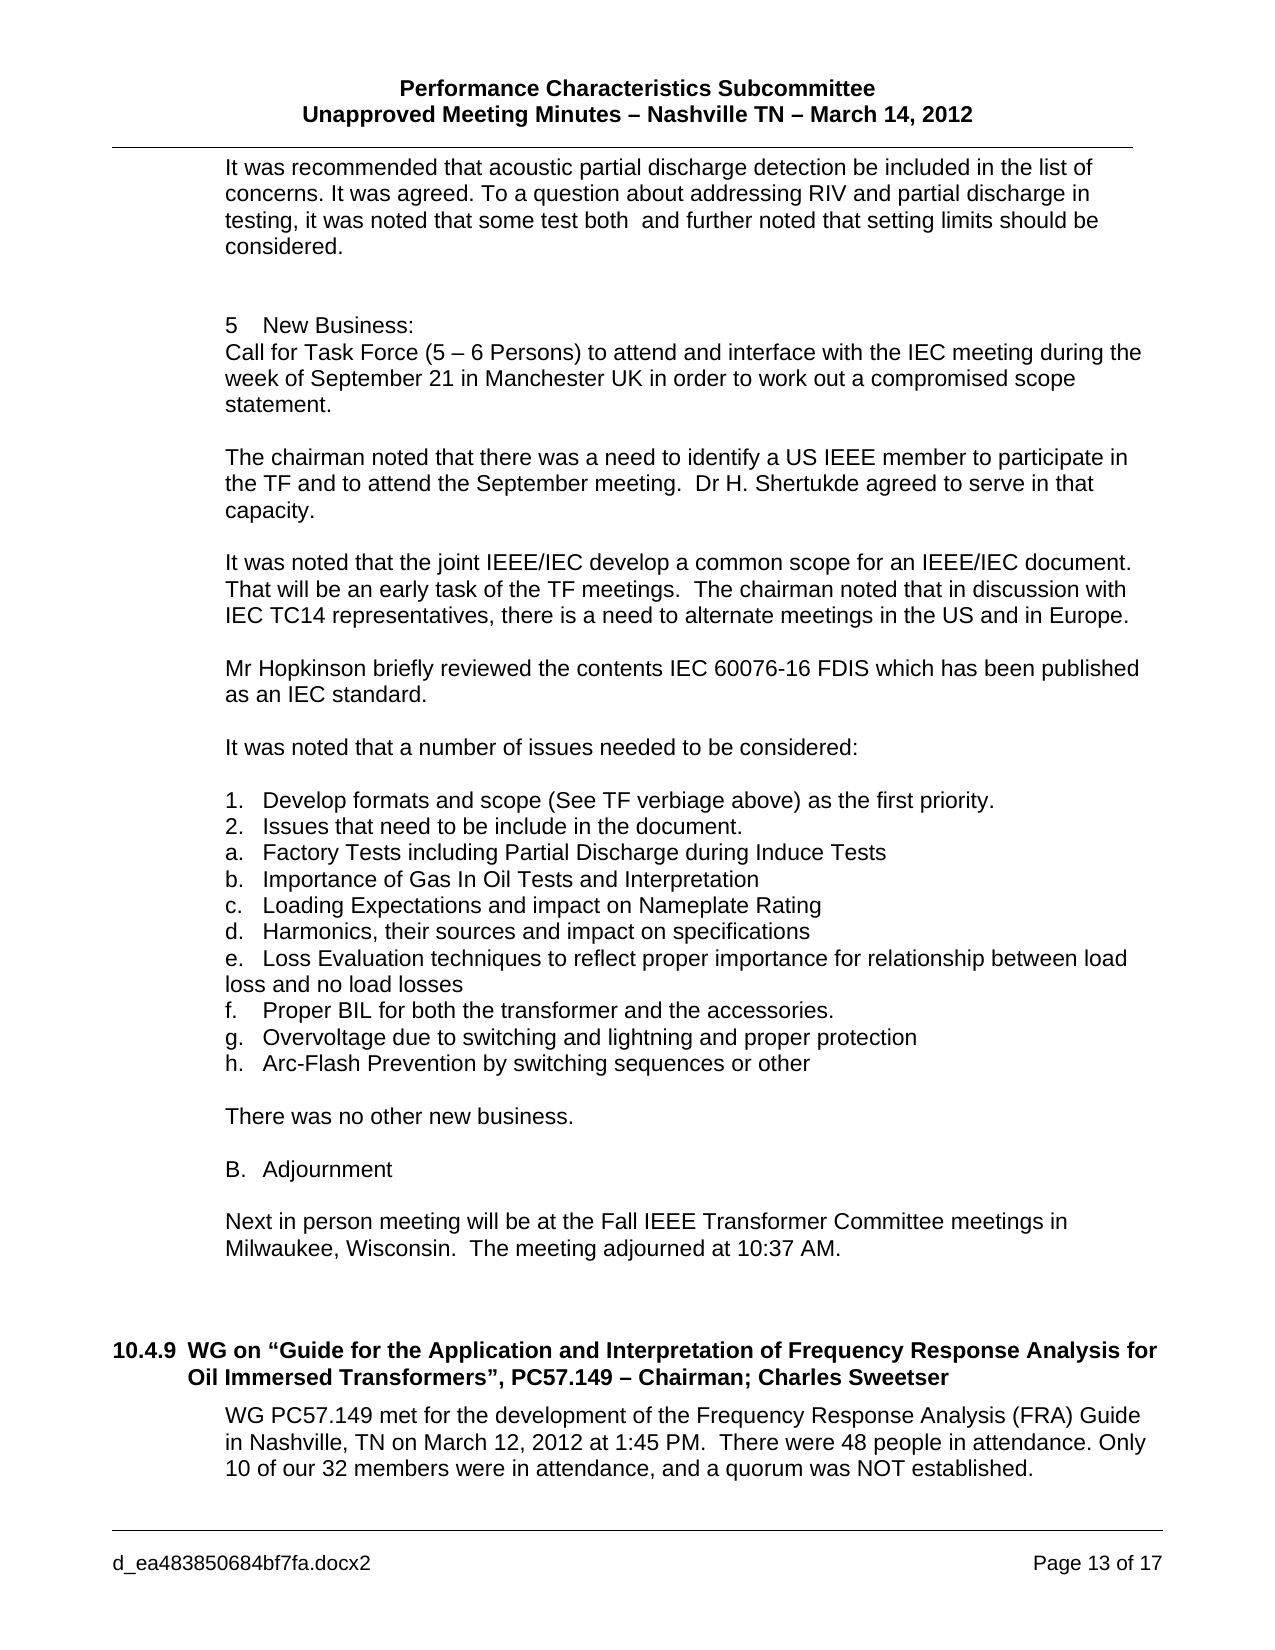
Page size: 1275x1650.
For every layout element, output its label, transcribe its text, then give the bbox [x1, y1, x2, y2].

text 5 New Business: [225, 312, 1162, 338]
text It was noted that the joint IEEE/IEC develop a common scope for an IEEE/IEC document. That will be an early task of the TF meetings. The chairman noted that in discussion with IEC TC14 representatives, there is a need to alternate meetings in the US and in Europe. [225, 549, 1162, 628]
text It was recommended that acoustic partial discharge detection be included in the list of concerns. It was agreed. To a question about addressing RIV and partial discharge in testing, it was noted that some test both and further noted that setting limits should be considered. [225, 154, 1162, 259]
text b. Importance of Gas In Oil Tests and Interpretation [225, 866, 1162, 892]
text Next in person meeting will be at the Fall IEEE Transformer Committee meetings in Milwaukee, Wisconsin. The meeting adjourned at 10:37 AM. [225, 1208, 1162, 1261]
text h. Arc-Flash Prevention by switching sequences or other [225, 1050, 1162, 1076]
text 10.4.9 WG on “Guide for the Application and Interpretation of Frequency Response Analysis for Oil Immersed Transformers”, PC57.149 – Chairman; Charles Sweetser [112, 1337, 1162, 1390]
text Mr Hopkinson briefly reviewed the contents IEC 60076-16 FDIS which has been published as an IEC standard. [225, 655, 1162, 707]
text d. Harmonics, their sources and impact on specifications [225, 918, 1162, 945]
text It was noted that a number of issues needed to be considered: [225, 734, 1162, 760]
text g. Overvoltage due to switching and lightning and proper protection [225, 1024, 1162, 1050]
text e. Loss Evaluation techniques to reflect proper importance for relationship between load loss and no load losses [225, 945, 1162, 997]
text B. Adjournment [225, 1156, 1162, 1182]
text f. Proper BIL for both the transformer and the accessories. [225, 997, 1162, 1024]
text 2. Issues that need to be include in the document. [225, 813, 1162, 839]
text 1. Develop formats and scope (See TF verbiage above) as the first priority. [225, 787, 1162, 813]
text The chairman noted that there was a need to identify a US IEEE member to participate in the TF and to attend the September meeting. Dr H. Shertukde agreed to serve in that capacity. [225, 444, 1162, 523]
text There was no other new business. [225, 1103, 1162, 1129]
text a. Factory Tests including Partial Discharge during Induce Tests [225, 839, 1162, 866]
text c. Loading Expectations and impact on Nameplate Rating [225, 892, 1162, 918]
text WG PC57.149 met for the development of the Frequency Response Analysis (FRA) Guide in Nashville, TN on March 12, 2012 at 1:45 PM. There were 48 people in attendance. Only 10 of our 32 members were in attendance, and a quorum was NOT established. [225, 1402, 1162, 1482]
text Call for Task Force (5 – 6 Persons) to attend and interface with the IEC meeting during the week of September 21 in Manchester UK in order to work out a compromised scope statement. [225, 338, 1162, 418]
